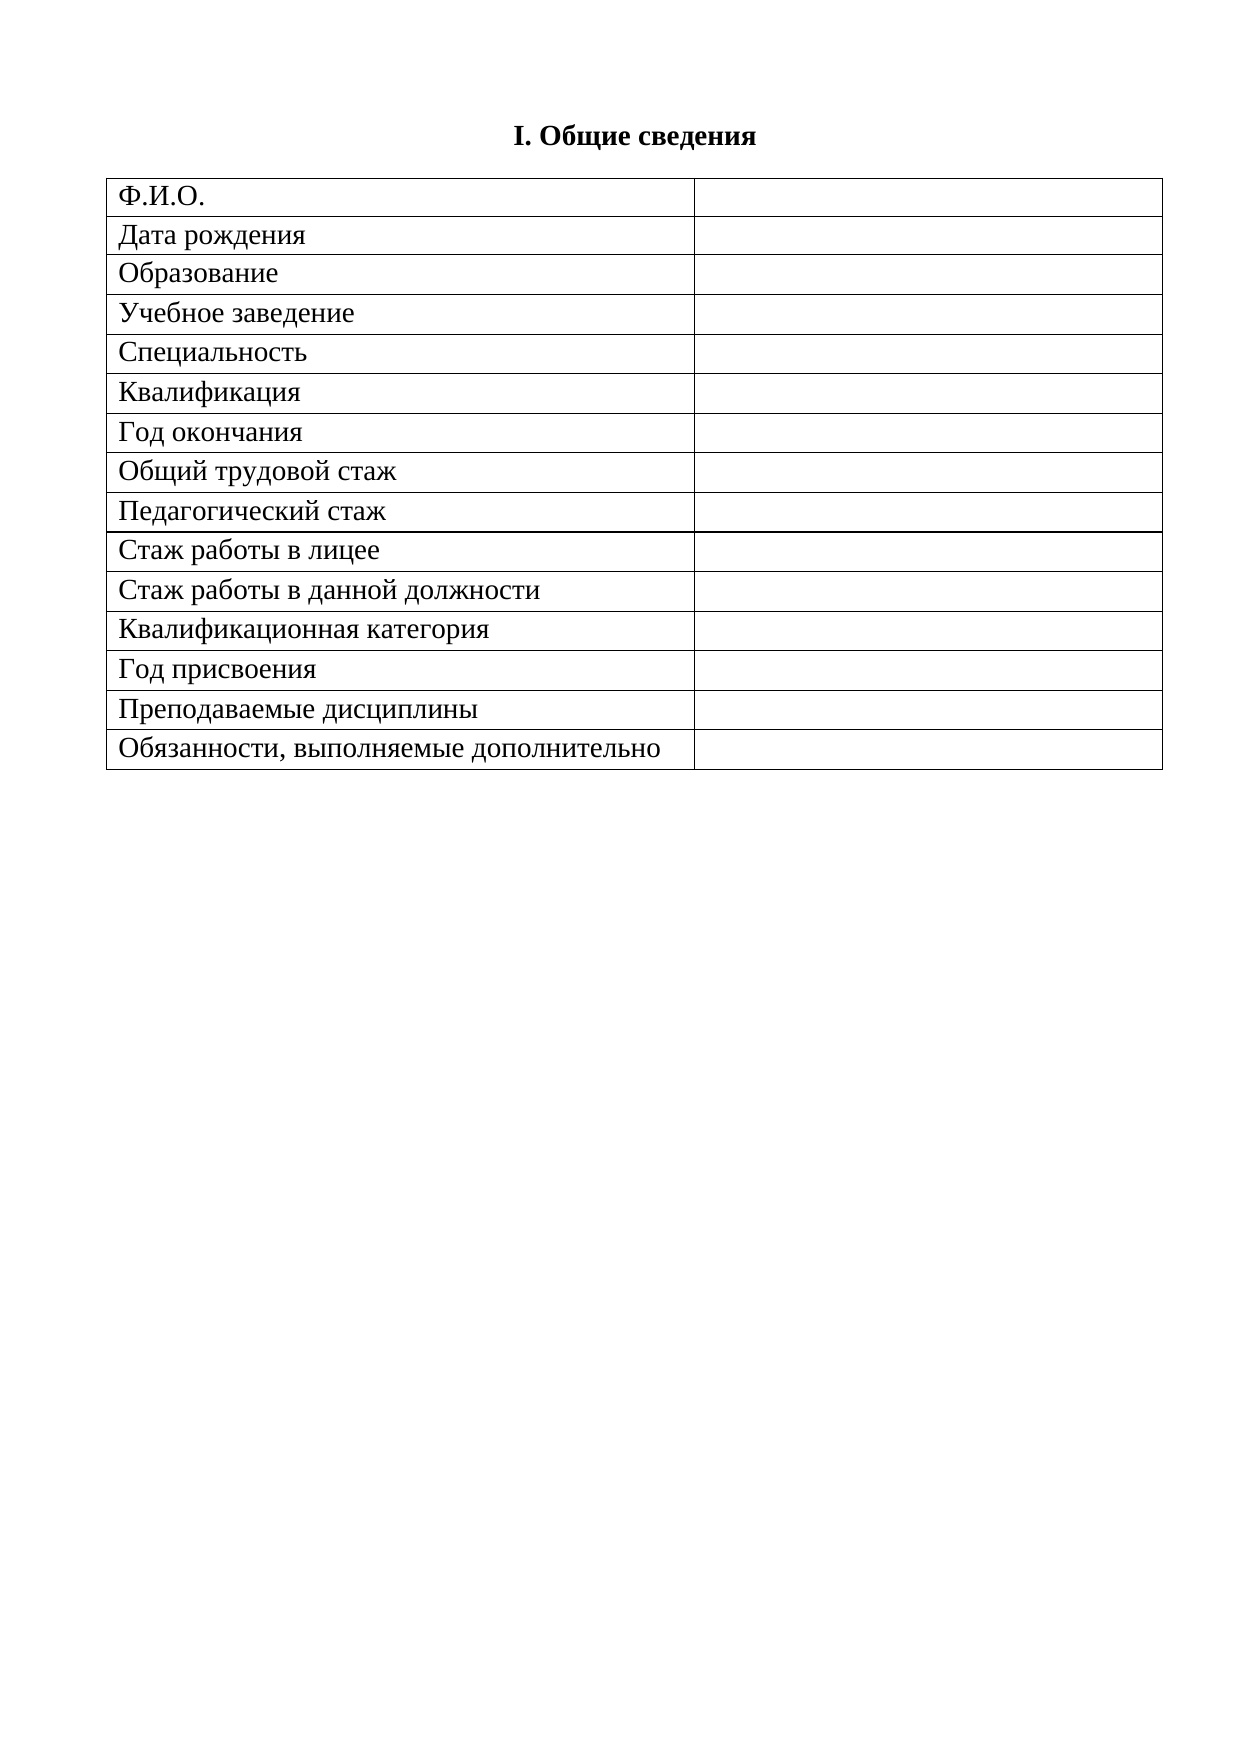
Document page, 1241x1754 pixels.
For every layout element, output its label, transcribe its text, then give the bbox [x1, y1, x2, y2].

table_cell [695, 533, 1162, 571]
table_cell [695, 255, 1162, 294]
table_header [695, 179, 1162, 216]
table_cell Общий трудовой стаж [107, 453, 694, 492]
table_cell [695, 730, 1162, 769]
table_cell Учебное заведение [107, 295, 694, 333]
table_cell [695, 374, 1162, 413]
table_cell Дата рождения [107, 217, 694, 254]
table_cell [695, 335, 1162, 373]
table_cell [695, 295, 1162, 333]
table_cell Преподаваемые дисциплины [107, 691, 694, 729]
table_cell Стаж работы в данной должности [107, 572, 694, 611]
table_cell Квалификация [107, 374, 694, 413]
table_header Ф.И.О. [107, 179, 694, 216]
table_cell [695, 414, 1162, 452]
text I. Общие сведения [118, 118, 1152, 152]
table_cell [695, 572, 1162, 611]
table_cell [695, 453, 1162, 492]
table_cell Квалификационная категория [107, 612, 694, 650]
table_cell Образование [107, 255, 694, 294]
table_cell Специальность [107, 335, 694, 373]
table_cell [695, 691, 1162, 729]
table_cell [695, 217, 1162, 254]
table_cell [695, 651, 1162, 690]
table_cell [695, 493, 1162, 531]
table_cell Год окончания [107, 414, 694, 452]
table_cell Год присвоения [107, 651, 694, 690]
table_cell Стаж работы в лицее [107, 533, 694, 571]
table_cell Обязанности, выполняемые дополнительно [107, 730, 694, 769]
table_cell Педагогический стаж [107, 493, 694, 531]
table_cell [695, 612, 1162, 650]
